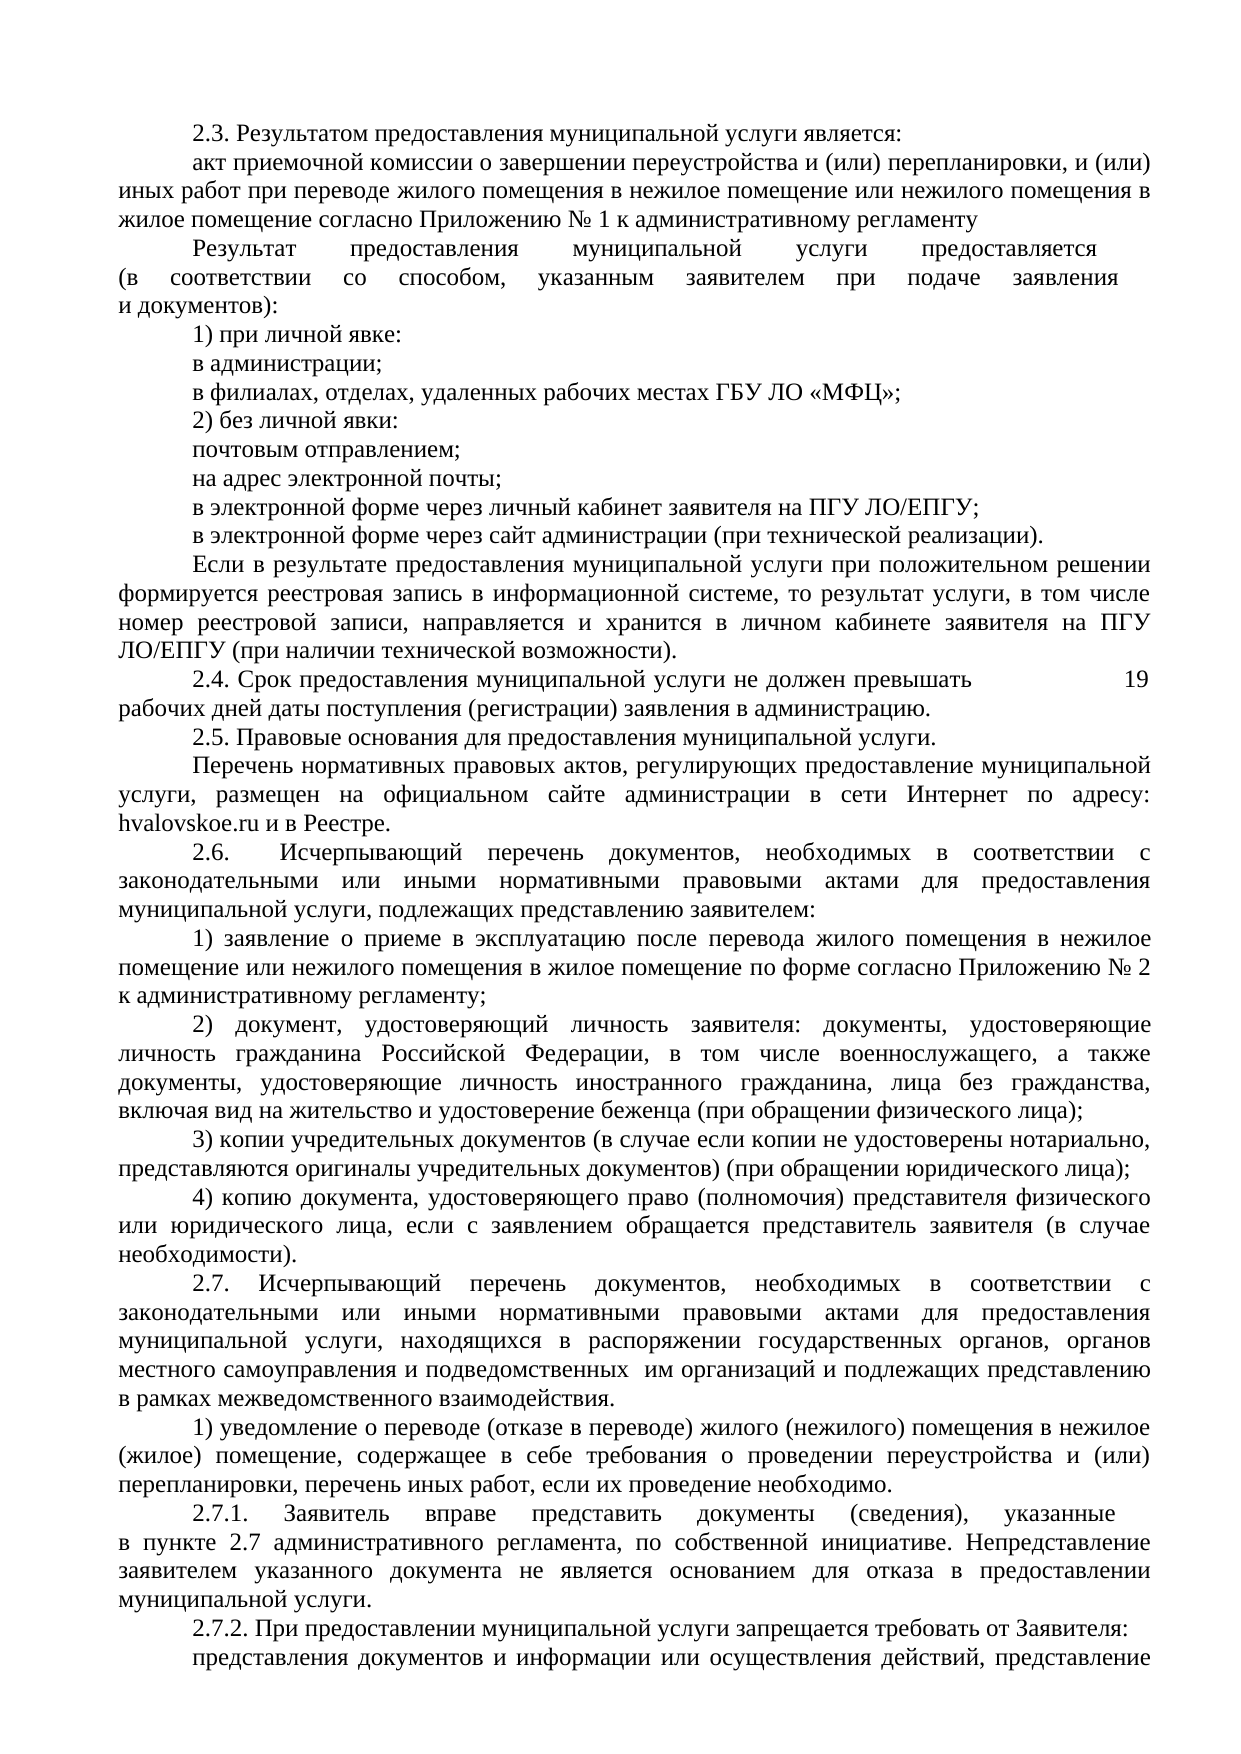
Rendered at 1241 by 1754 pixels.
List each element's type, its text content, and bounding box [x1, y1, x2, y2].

title 2.6. Исчерпывающий перечень документов, необходимых в соответствии с законодательными или иными нормативными правовыми актами для предоставления муниципальной услуги, подлежащих представлению заявителем: [118, 837, 1152, 923]
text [118, 1642, 1152, 1671]
text 3) копии учредительных документов (в случае если копии не удостоверены нотариально, представляются оригиналы учредительных документов) (при обращении юридического лица); [118, 1124, 1152, 1182]
text в администрации; [118, 348, 1152, 377]
text 2.5. Правовые основания для предоставления муниципальной услуги. [118, 722, 1152, 751]
text в электронной форме через личный кабинет заявителя на ПГУ ЛО/ЕПГУ; [118, 492, 1152, 521]
text 2) документ, удостоверяющий личность заявителя: документы, удостоверяющие личность гражданина Российской Федерации, в том числе военнослужащего, а также документы, удостоверяющие личность иностранного гражданина, лица без гражданства, включая вид на жительство и удостоверение беженца (при обращении физического лица); [118, 1009, 1152, 1124]
text 2.7.2. При предоставлении муниципальной услуги запрещается требовать от Заявителя: [118, 1613, 1152, 1642]
text в филиалах, отделах, удаленных рабочих местах ГБУ ЛО «МФЦ»; [118, 377, 1152, 406]
text акт приемочной комиссии о завершении переустройства и (или) перепланировки, и (или) иных работ при переводе жилого помещения в нежилое помещение или нежилого помещения в жилое помещение согласно Приложению № 1 к административному регламенту [118, 147, 1152, 233]
text 1) заявление о приеме в эксплуатацию после перевода жилого помещения в нежилое помещение или нежилого помещения в жилое помещение по форме согласно Приложению № 2 к административному регламенту; [118, 923, 1152, 1009]
text 2) без личной явки: [118, 406, 1152, 434]
text Если в результате предоставления муниципальной услуги при положительном решении формируется реестровая запись в информационной системе, то результат услуги, в том числе номер реестровой записи, направляется и хранится в личном кабинете заявителя на ПГУ ЛО/ЕПГУ (при наличии технической возможности). [118, 549, 1152, 664]
text Результат предоставления муниципальной услуги предоставляется (в соответствии со способом, указанным заявителем при подаче заявления и документов): [118, 233, 1152, 319]
text 2.7.1. Заявитель вправе представить документы (сведения), указанные в пункте 2.7 административного регламента, по собственной инициативе. Непредставление заявителем указанного документа не является основанием для отказа в предоставлении муниципальной услуги. [118, 1498, 1152, 1613]
text 1) при личной явке: [118, 319, 1152, 348]
text почтовым отправлением; [118, 434, 1152, 463]
text 4) копию документа, удостоверяющего право (полномочия) представителя физического или юридического лица, если с заявлением обращается представитель заявителя (в случае необходимости). [118, 1182, 1152, 1268]
text 2.7. Исчерпывающий перечень документов, необходимых в соответствии с законодательными или иными нормативными правовыми актами для предоставления муниципальной услуги, находящихся в распоряжении государственных органов, органов местного самоуправления и подведомственных им организаций и подлежащих представлению в рамках межведомственного взаимодействия. [118, 1268, 1152, 1412]
text 2.3. Результатом предоставления муниципальной услуги является: [118, 118, 1152, 147]
text в электронной форме через сайт администрации (при технической реализации). [118, 521, 1152, 549]
text 2.4. Срок предоставления муниципальной услуги не должен превышать 19 рабочих дней даты поступления (регистрации) заявления в администрацию. [118, 664, 1152, 722]
text 1) уведомление о переводе (отказе в переводе) жилого (нежилого) помещения в нежилое (жилое) помещение, содержащее в себе требования о проведении переустройства и (или) перепланировки, перечень иных работ, если их проведение необходимо. [118, 1412, 1152, 1498]
text на адрес электронной почты; [118, 463, 1152, 492]
text Перечень нормативных правовых актов, регулирующих предоставление муниципальной услуги, размещен на официальном сайте администрации в сети Интернет по адресу: hvalovskoe.ru и в Реестре. [118, 751, 1152, 837]
